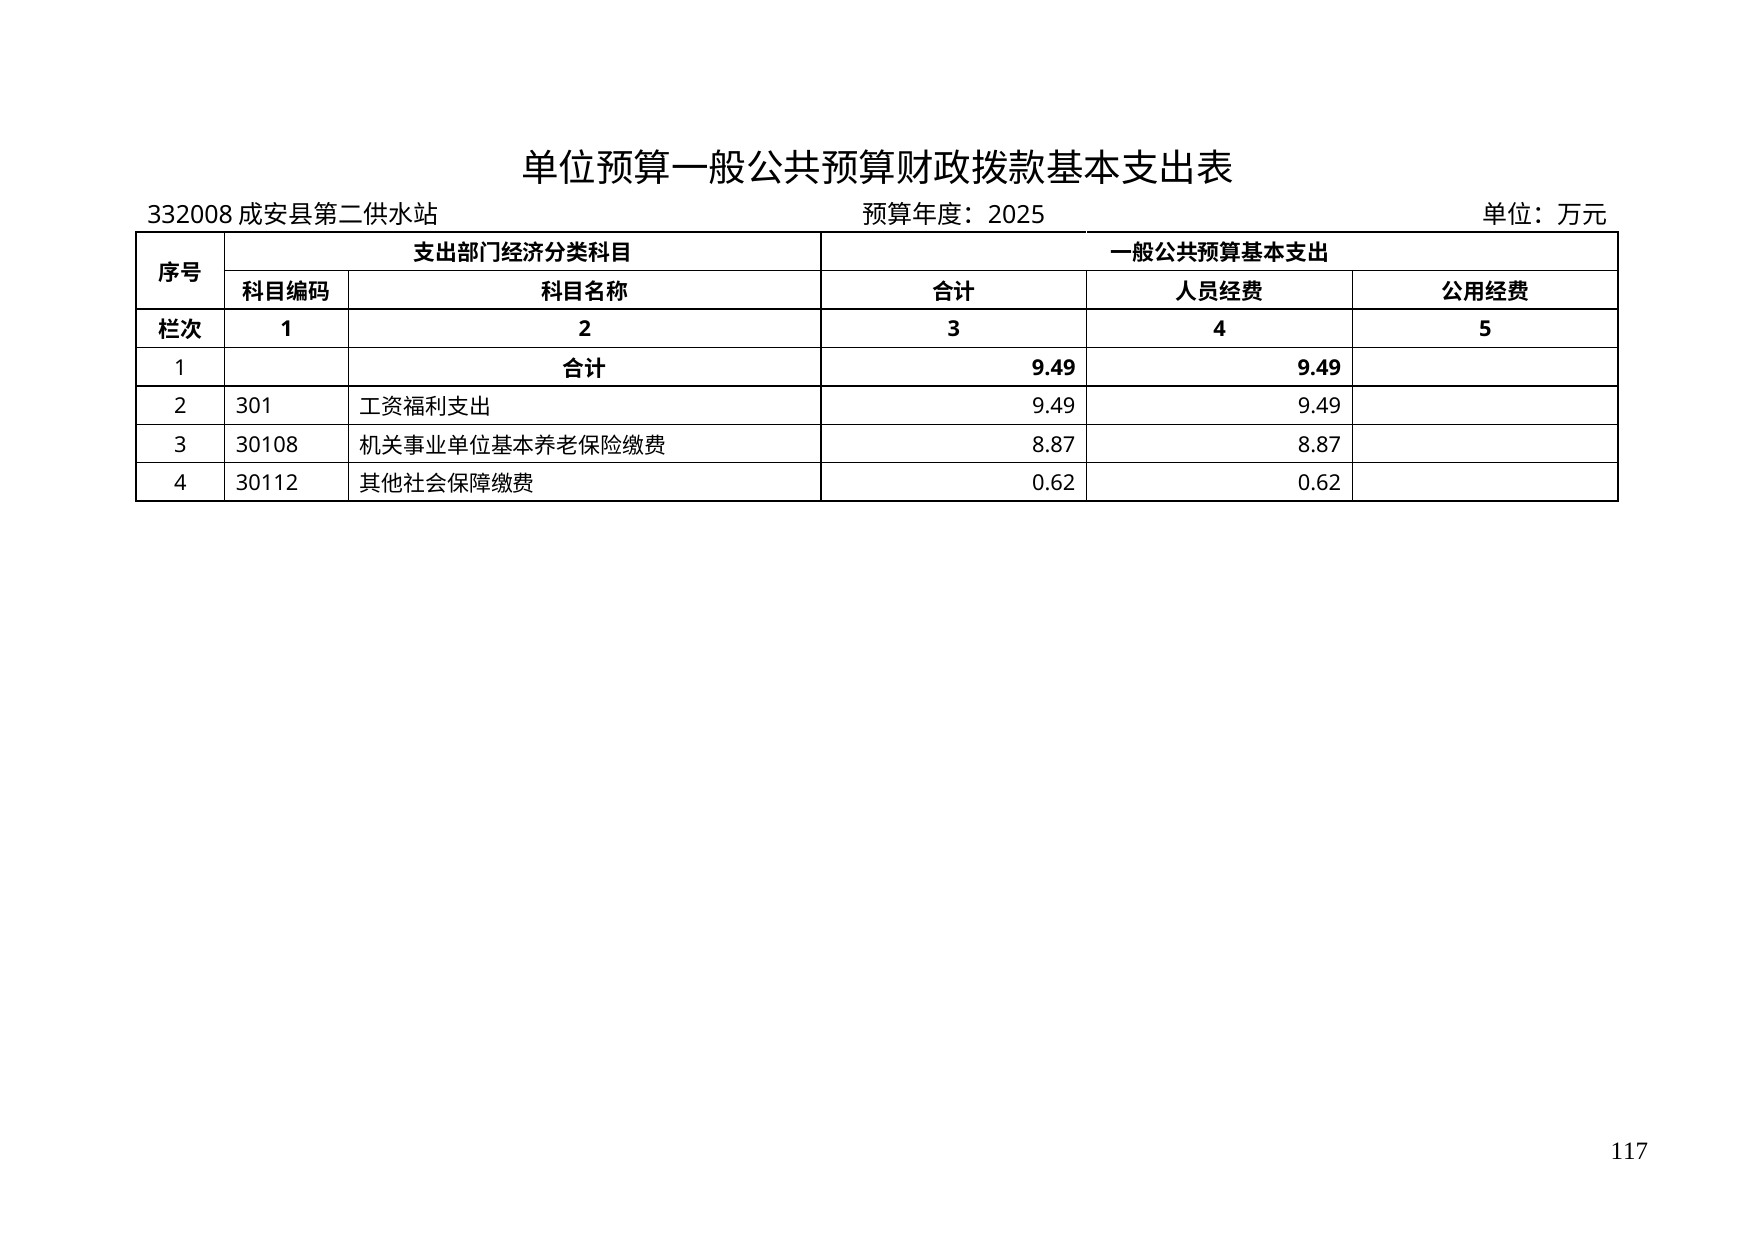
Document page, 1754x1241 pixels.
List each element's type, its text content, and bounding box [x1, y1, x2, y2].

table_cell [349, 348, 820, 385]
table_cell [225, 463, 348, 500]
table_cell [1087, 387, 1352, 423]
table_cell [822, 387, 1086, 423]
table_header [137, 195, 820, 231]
text 单位预算一般公共预算财政拨款基本支出表 [106, 142, 1648, 193]
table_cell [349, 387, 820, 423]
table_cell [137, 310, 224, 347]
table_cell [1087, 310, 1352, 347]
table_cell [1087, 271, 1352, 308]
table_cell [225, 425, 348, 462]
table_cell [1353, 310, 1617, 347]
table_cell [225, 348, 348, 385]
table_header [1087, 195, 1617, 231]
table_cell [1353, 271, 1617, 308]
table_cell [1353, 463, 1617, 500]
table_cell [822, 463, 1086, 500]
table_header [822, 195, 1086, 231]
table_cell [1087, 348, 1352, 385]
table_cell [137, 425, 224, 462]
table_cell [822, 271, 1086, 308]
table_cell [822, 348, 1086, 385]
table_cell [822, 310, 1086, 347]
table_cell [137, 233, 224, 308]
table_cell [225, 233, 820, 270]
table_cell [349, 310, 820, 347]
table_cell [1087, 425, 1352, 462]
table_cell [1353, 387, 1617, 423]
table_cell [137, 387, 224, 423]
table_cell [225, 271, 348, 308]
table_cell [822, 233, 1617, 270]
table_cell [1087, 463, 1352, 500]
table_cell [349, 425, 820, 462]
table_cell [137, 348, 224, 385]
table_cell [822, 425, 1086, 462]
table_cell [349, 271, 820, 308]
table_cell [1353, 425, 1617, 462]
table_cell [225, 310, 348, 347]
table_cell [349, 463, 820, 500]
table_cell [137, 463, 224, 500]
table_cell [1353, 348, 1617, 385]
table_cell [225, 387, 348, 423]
